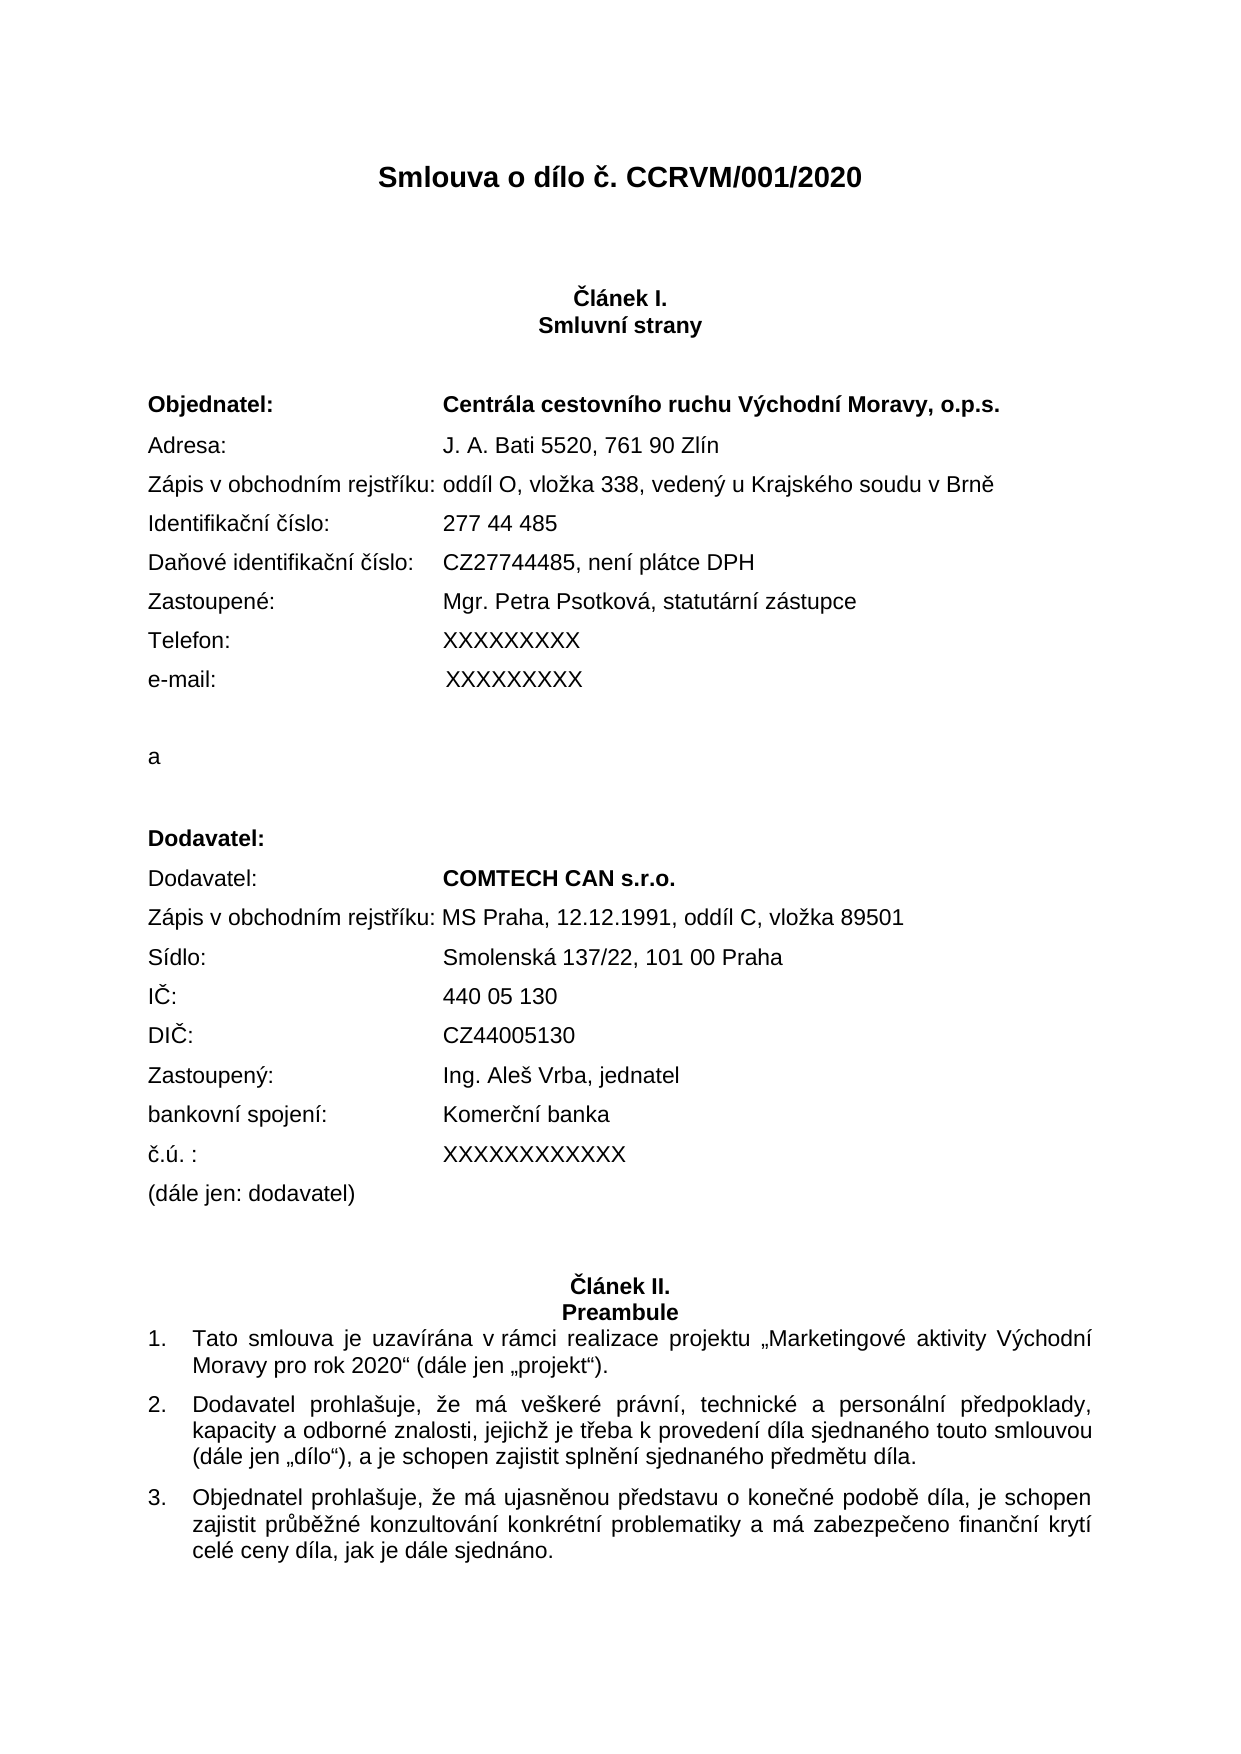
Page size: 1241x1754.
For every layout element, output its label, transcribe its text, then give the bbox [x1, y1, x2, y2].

text Zastoupený: Ing. Aleš Vrba, jednatel [148, 1062, 1093, 1088]
text Článek II. [148, 1273, 1093, 1299]
text č.ú. : XXXXXXXXXXXX [148, 1141, 1093, 1167]
text DIČ: CZ44005130 [148, 1022, 1093, 1049]
list Tato smlouva je uzavírána v rámci realizace projektu „Marketingové aktivity Východní Moravy pro rok 2020“ (dále jen „projekt“). [148, 1325, 1093, 1378]
text Identifikační číslo: 277 44 485 [148, 510, 1093, 536]
list Objednatel prohlašuje, že má ujasněnou představu o konečné podobě díla, je schopen zajistit průběžné konzultování konkrétní problematiky a má zabezpečeno finanční krytí celé ceny díla, jak je dále sjednáno. [148, 1484, 1093, 1563]
text Preambule [148, 1299, 1093, 1325]
text Smlouva o dílo č. CCRVM/001/2020 [148, 160, 1093, 194]
text Zápis v obchodním rejstříku: MS Praha, 12.12.1991, oddíl C, vložka 89501 [148, 904, 1093, 930]
text e-mail: XXXXXXXXX [148, 666, 1093, 692]
text Dodavatel: COMTECH CAN s.r.o. [148, 864, 1093, 891]
text Zápis v obchodním rejstříku: oddíl O, vložka 338, vedený u Krajského soudu v Brně [148, 471, 1093, 498]
text Sídlo: Smolenská 137/22, 101 00 Praha [148, 943, 1093, 970]
text Smluvní strany [148, 312, 1093, 338]
text Adresa: J. A. Bati 5520, 761 90 Zlín [148, 432, 1093, 459]
text Dodavatel: [148, 825, 1093, 851]
text Daňové identifikační číslo: CZ27744485, není plátce DPH [148, 549, 1093, 575]
text Zastoupené: Mgr. Petra Psotková, statutární zástupce [148, 588, 1093, 614]
list Dodavatel prohlašuje, že má veškeré právní, technické a personální předpoklady, kapacity a odborné znalosti, jejichž je třeba k provedení díla sjednaného touto smlouvou (dále jen „dílo“), a je schopen zajistit splnění sjednaného předmětu díla. [148, 1391, 1093, 1469]
text Článek I. [148, 285, 1093, 312]
text (dále jen: dodavatel) [148, 1180, 1093, 1207]
text bankovní spojení: Komerční banka [148, 1101, 1093, 1128]
text a [148, 743, 1093, 769]
text Objednatel: Centrála cestovního ruchu Východní Moravy, o.p.s. [148, 391, 1093, 418]
text Telefon: XXXXXXXXX [148, 627, 1093, 653]
text IČ: 440 05 130 [148, 983, 1093, 1009]
